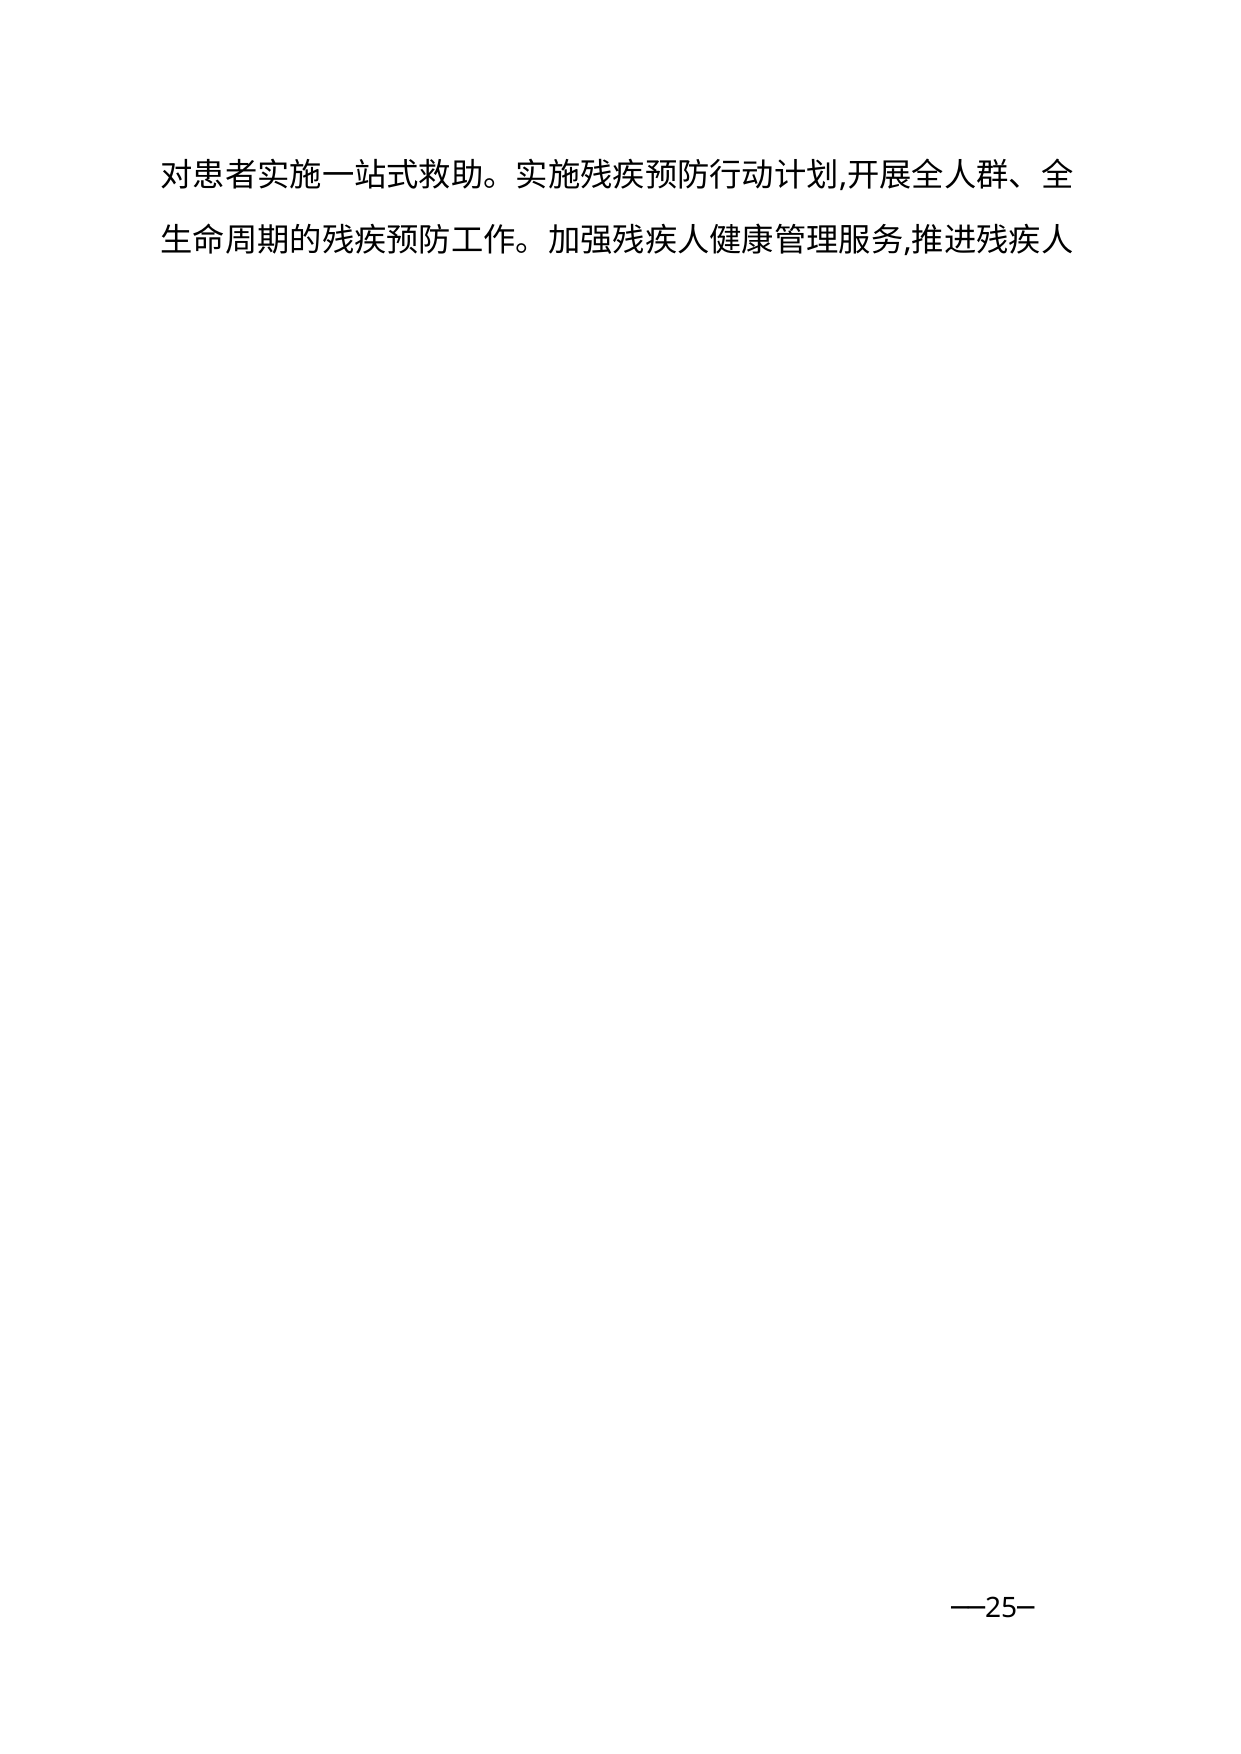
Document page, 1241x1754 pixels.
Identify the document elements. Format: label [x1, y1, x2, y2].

text [160, 149, 1088, 261]
